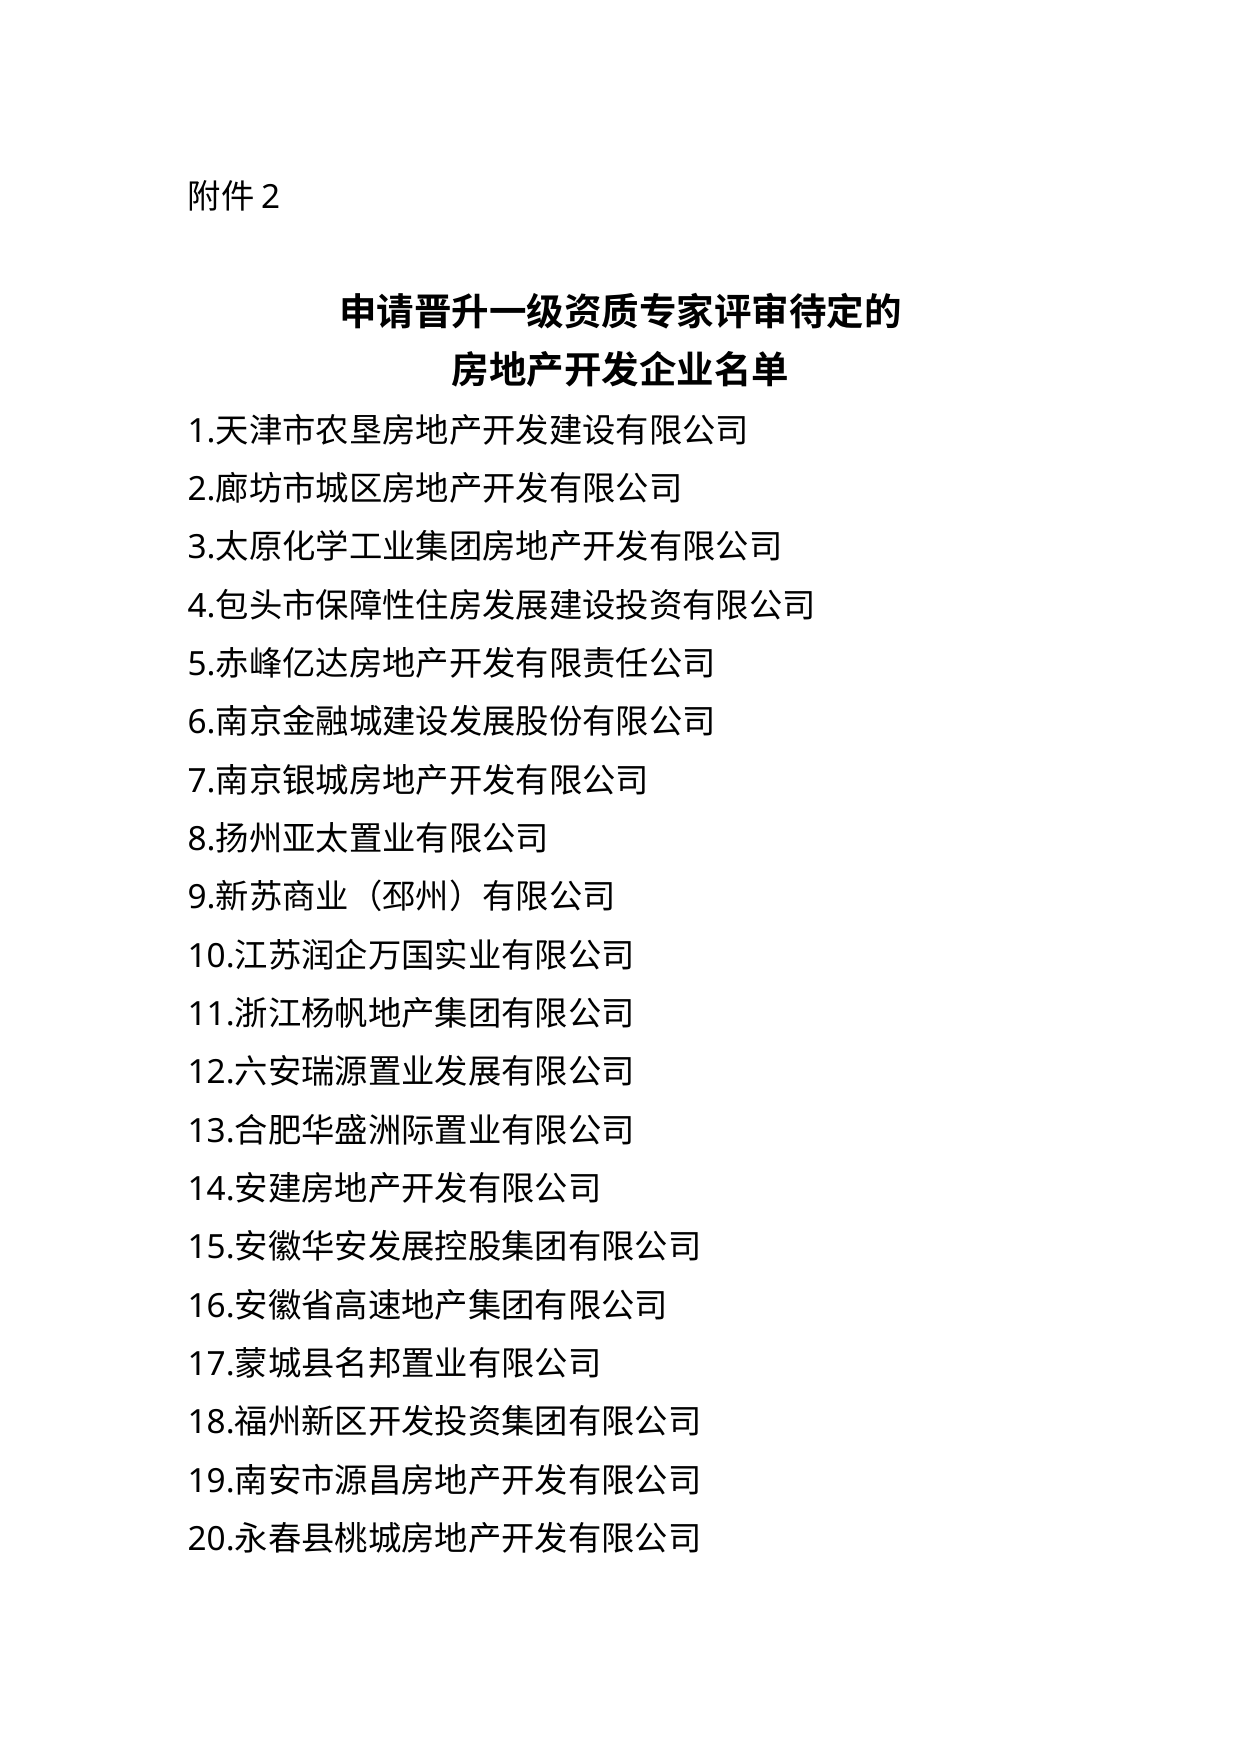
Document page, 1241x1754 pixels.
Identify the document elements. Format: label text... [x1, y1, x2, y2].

text 17.蒙城县名邦置业有限公司 [187, 1329, 1053, 1387]
text 2.廊坊市城区房地产开发有限公司 [187, 454, 1053, 512]
text 15.安徽华安发展控股集团有限公司 [187, 1212, 1053, 1270]
text 3.太原化学工业集团房地产开发有限公司 [187, 512, 1053, 570]
text 6.南京金融城建设发展股份有限公司 [187, 687, 1053, 745]
text 附件2 [187, 162, 1053, 220]
text 5.赤峰亿达房地产开发有限责任公司 [187, 629, 1053, 687]
text 10.江苏润企万国实业有限公司 [187, 920, 1053, 979]
text 12.六安瑞源置业发展有限公司 [187, 1037, 1053, 1095]
text 房地产开发企业名单 [187, 337, 1053, 395]
text 4.包头市保障性住房发展建设投资有限公司 [187, 570, 1053, 629]
text 14.安建房地产开发有限公司 [187, 1154, 1053, 1212]
text 9.新苏商业（邳州）有限公司 [187, 862, 1053, 920]
text 8.扬州亚太置业有限公司 [187, 804, 1053, 862]
text 16.安徽省高速地产集团有限公司 [187, 1270, 1053, 1329]
text 申请晋升一级资质专家评审待定的 [187, 279, 1053, 337]
text 19.南安市源昌房地产开发有限公司 [187, 1445, 1053, 1504]
text 7.南京银城房地产开发有限公司 [187, 745, 1053, 804]
text 1.天津市农垦房地产开发建设有限公司 [187, 395, 1053, 454]
text 20.永春县桃城房地产开发有限公司 [187, 1504, 1053, 1562]
text 13.合肥华盛洲际置业有限公司 [187, 1095, 1053, 1154]
text 18.福州新区开发投资集团有限公司 [187, 1387, 1053, 1445]
text 11.浙江杨帆地产集团有限公司 [187, 979, 1053, 1037]
